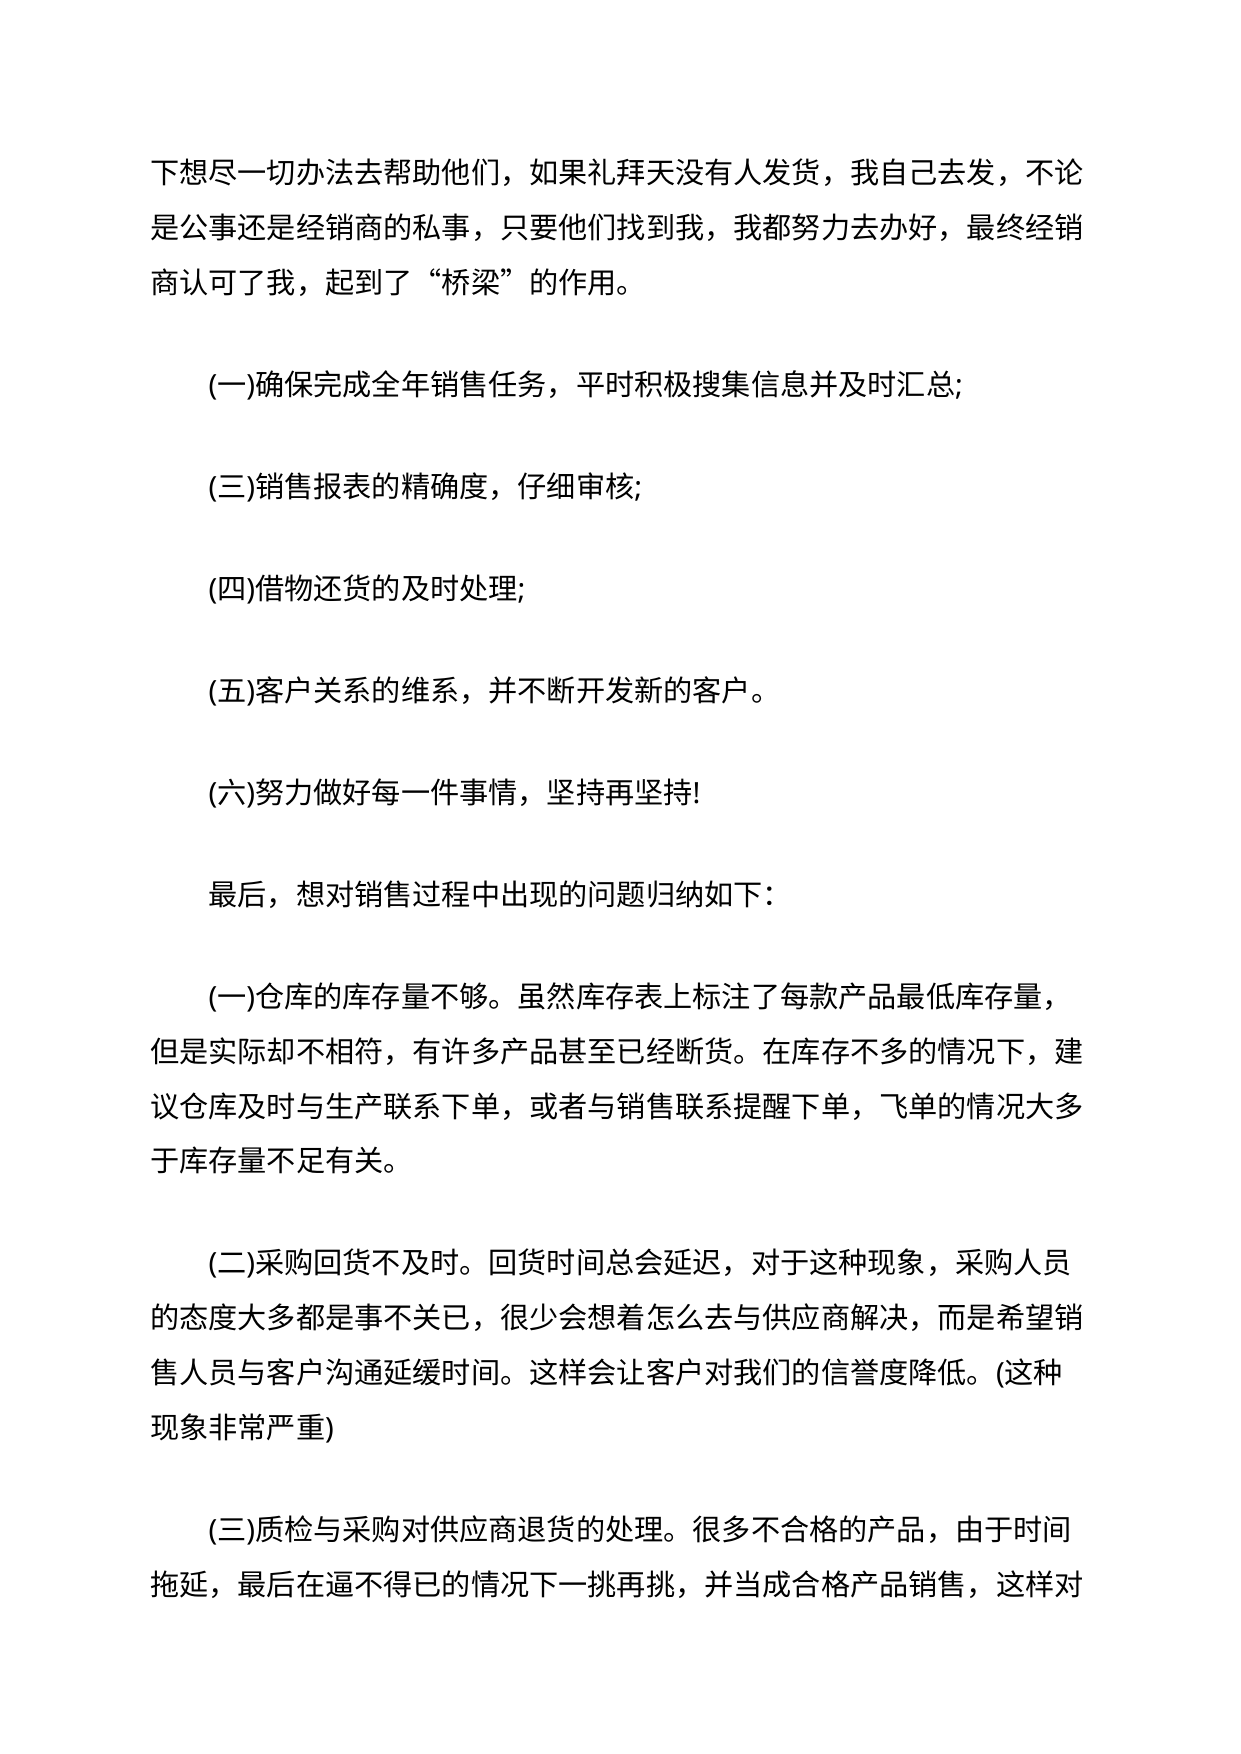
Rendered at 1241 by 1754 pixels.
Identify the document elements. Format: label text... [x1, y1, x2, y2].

text (六)努力做好每一件事情，坚持再坚持! [150, 769, 1090, 812]
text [150, 150, 1090, 302]
text (一)仓库的库存量不够。虽然库存表上标注了每款产品最低库存量，但是实际却不相符，有许多产品甚至已经断货。在库存不多的情况下，建议仓库及时与生产联系下单，或者与销售联系提醒下单，飞单的情况大多于库存量不足有关。 [150, 973, 1090, 1180]
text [150, 1507, 1090, 1604]
text (四)借物还货的及时处理; [150, 566, 1090, 608]
text (一)确保完成全年销售任务，平时积极搜集信息并及时汇总; [150, 362, 1090, 404]
text (三)销售报表的精确度，仔细审核; [150, 463, 1090, 506]
text (二)采购回货不及时。回货时间总会延迟，对于这种现象，采购人员的态度大多都是事不关已，很少会想着怎么去与供应商解决，而是希望销售人员与客户沟通延缓时间。这样会让客户对我们的信誉度降低。(这种现象非常严重) [150, 1240, 1090, 1447]
text 最后，想对销售过程中出现的问题归纳如下： [150, 871, 1090, 914]
text (五)客户关系的维系，并不断开发新的客户。 [150, 667, 1090, 710]
